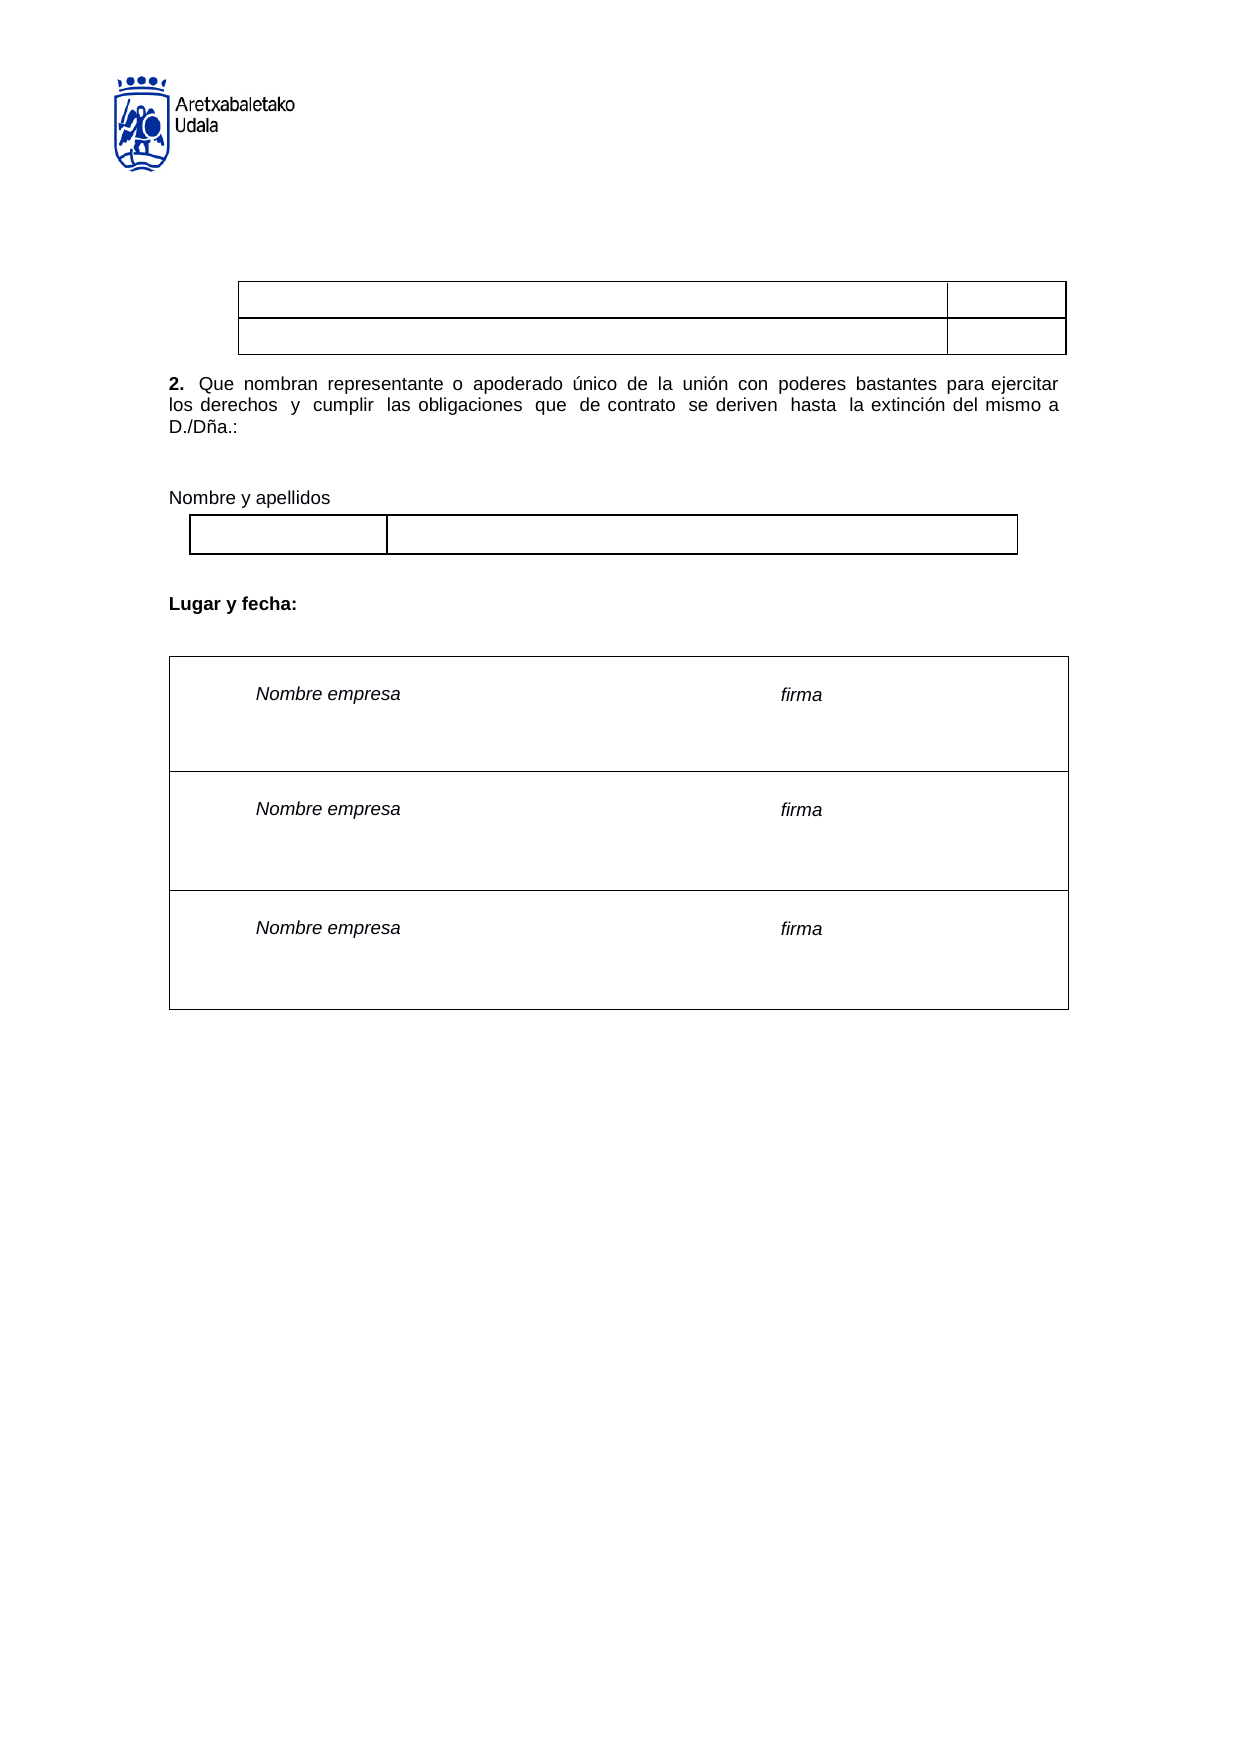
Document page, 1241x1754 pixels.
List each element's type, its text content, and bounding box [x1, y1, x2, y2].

table_header Nombre empresa firma [170, 657, 1068, 771]
table_cell Nombre empresa firma [170, 891, 1068, 1008]
table_cell [948, 319, 1065, 354]
table_cell [239, 319, 947, 354]
text Lugar y fecha: [169, 591, 1069, 614]
table_cell [948, 282, 1065, 317]
table_cell Nombre empresa firma [170, 772, 1068, 889]
picture [112, 75, 296, 174]
table_cell [239, 282, 947, 317]
text Nombre y apellidos [169, 485, 1069, 508]
text 2. Que nombran representante o apoderado único de la unión con poderes bastantes para ejercitar los derechos y cumplir las obligaciones que de contrato se deriven hasta la extinción del mismo a D./Dña.: [169, 372, 1059, 437]
